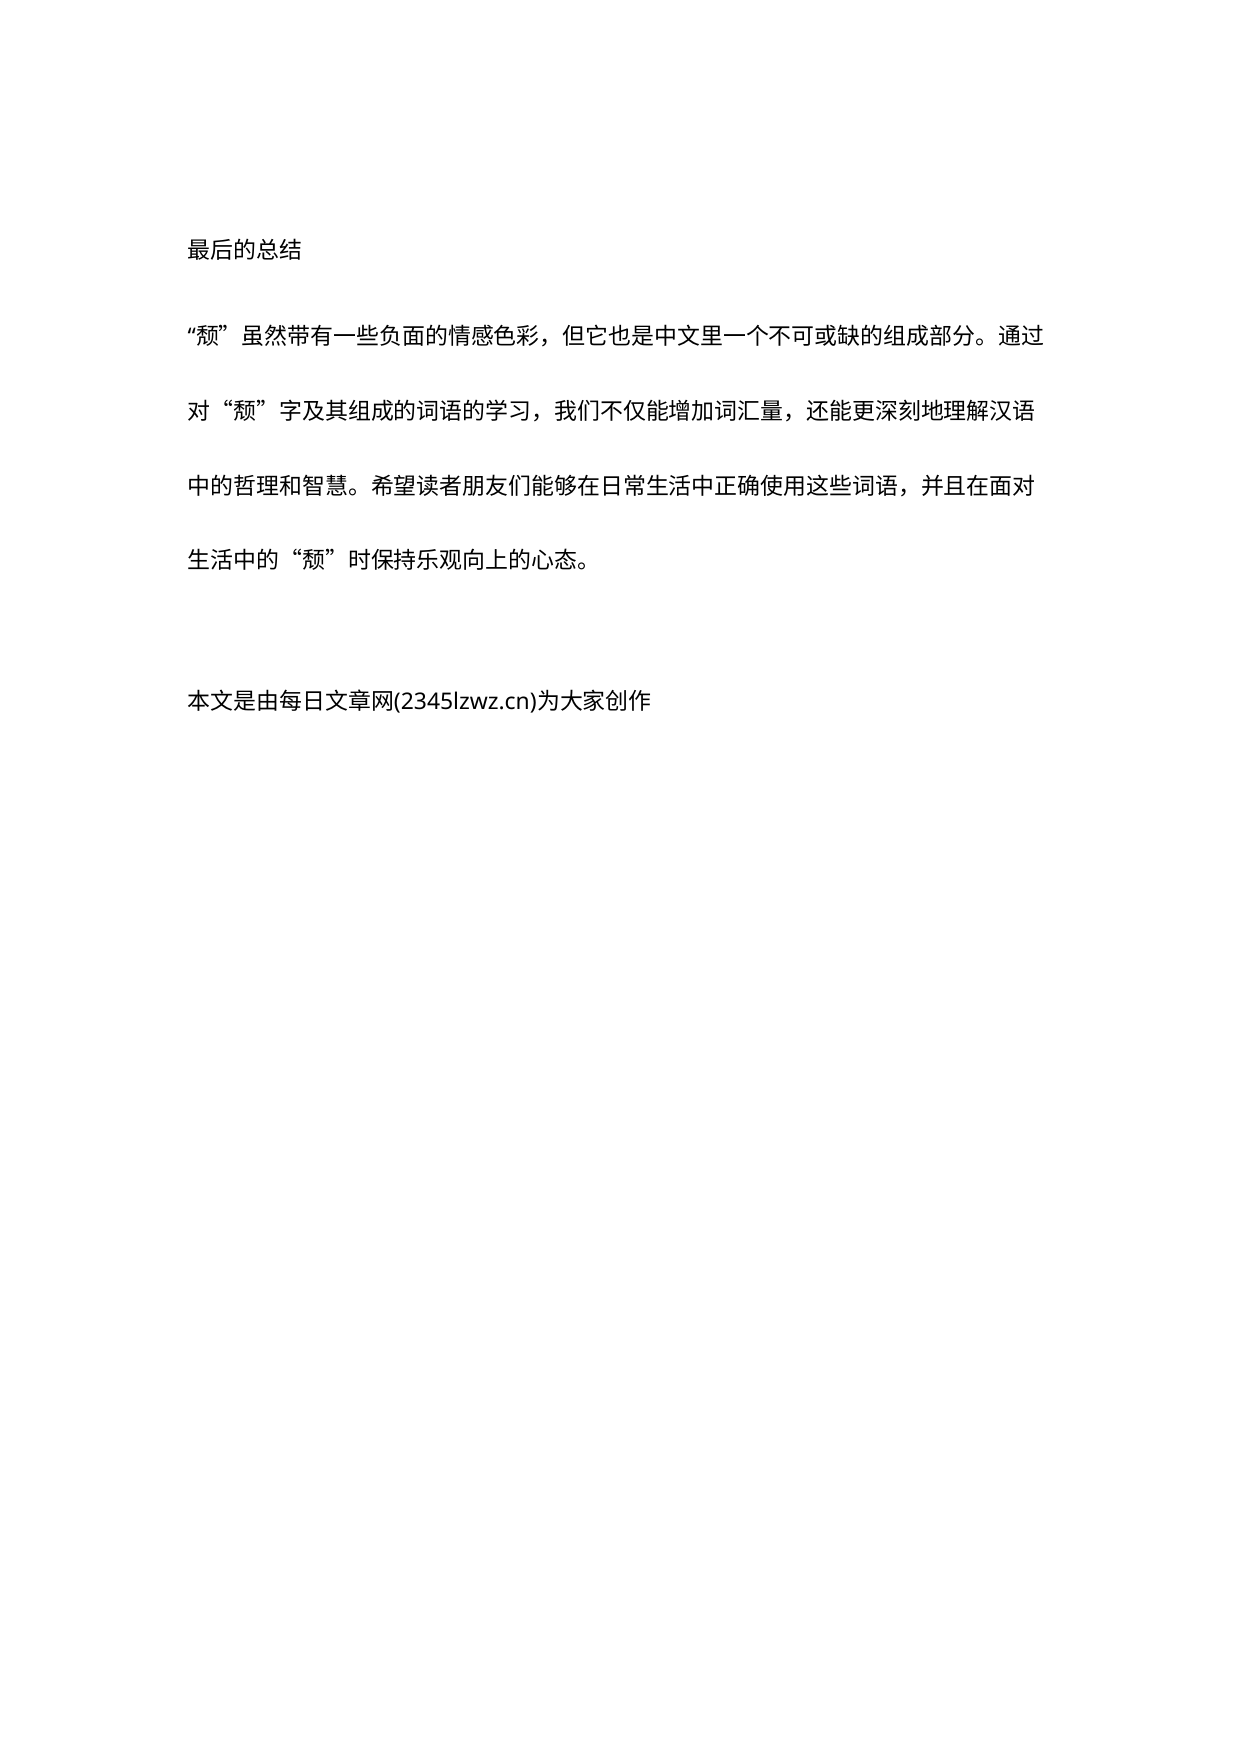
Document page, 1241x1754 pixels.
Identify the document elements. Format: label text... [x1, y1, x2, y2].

text “颓”虽然带有一些负面的情感色彩，但它也是中文里一个不可或缺的组成部分。通过对“颓”字及其组成的词语的学习，我们不仅能增加词汇量，还能更深刻地理解汉语中的哲理和智慧。希望读者朋友们能够在日常生活中正确使用这些词语，并且在面对生活中的“颓”时保持乐观向上的心态。 [187, 302, 1053, 591]
text 本文是由每日文章网(2345lzwz.cn)为大家创作 [187, 667, 1053, 732]
text 最后的总结 [187, 216, 1053, 281]
